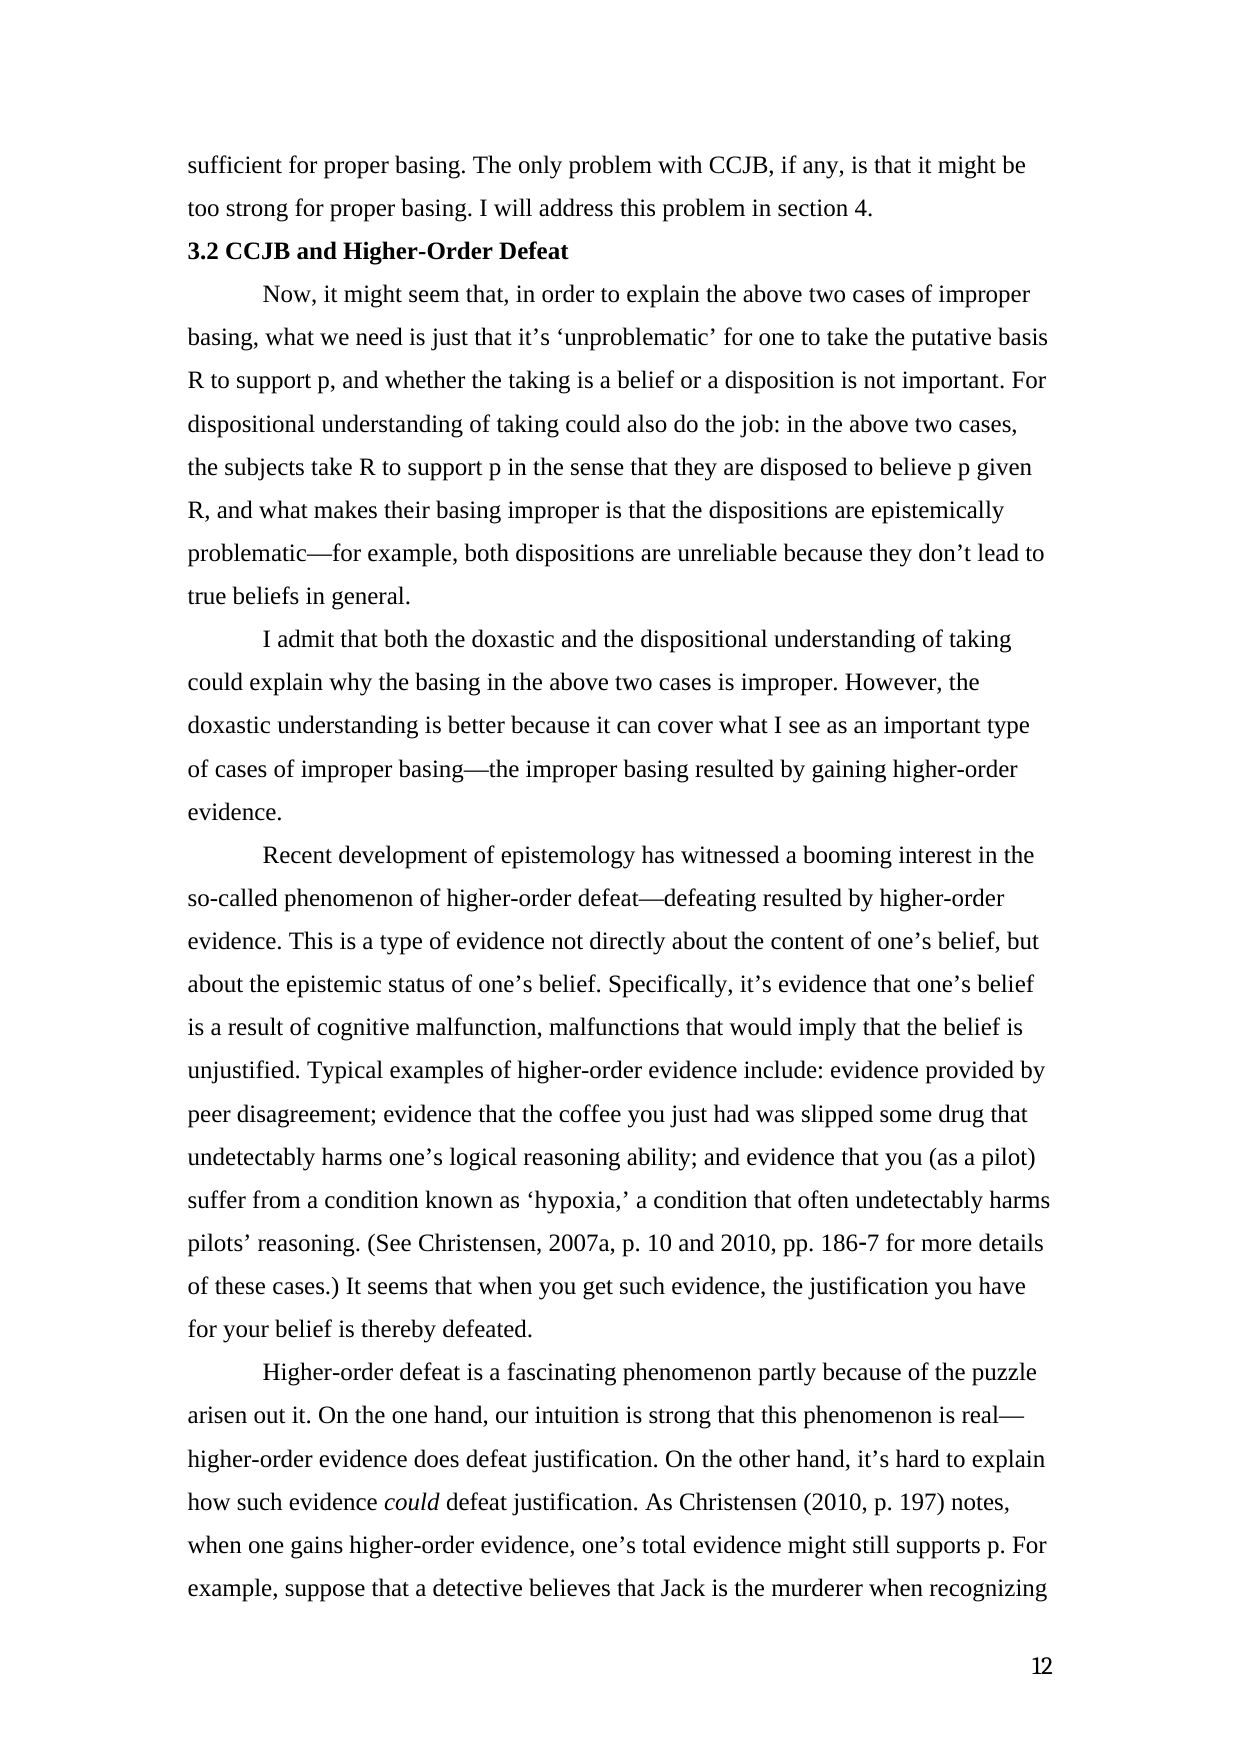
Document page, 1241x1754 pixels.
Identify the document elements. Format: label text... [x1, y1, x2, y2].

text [187, 150, 1053, 222]
text Recent development of epistemology has witnessed a booming interest in the so-called phenomenon of higher-order defeat—defeating resulted by higher-order evidence. This is a type of evidence not directly about the content of one’s belief, but about the epistemic status of one’s belief. Specifically, it’s evidence that one’s belief is a result of cognitive malfunction, malfunctions that would imply that the belief is unjustified. Typical examples of higher-order evidence include: evidence provided by peer disagreement; evidence that the coffee you just had was slipped some drug that undetectably harms one’s logical reasoning ability; and evidence that you (as a pilot) suffer from a condition known as ‘hypoxia,’ a condition that often undetectably harms pilots’ reasoning. (See Christensen, 2007a, p. 10 and 2010, pp. 1867 for more details of these cases.) It seems that when you get such evidence, the justification you have for your belief is thereby defeated. [187, 840, 1053, 1343]
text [187, 1357, 1053, 1602]
text 3.2 CCJB and Higher-Order Defeat [187, 236, 1053, 265]
text Now, it might seem that, in order to explain the above two cases of improper basing, what we need is just that it’s ‘unproblematic’ for one to take the putative basis R to support p, and whether the taking is a belief or a disposition is not important. For dispositional understanding of taking could also do the job: in the above two cases, the subjects take R to support p in the sense that they are disposed to believe p given R, and what makes their basing improper is that the dispositions are epistemically problematic—for example, both dispositions are unreliable because they don’t lead to true beliefs in general. [187, 279, 1053, 610]
text I admit that both the doxastic and the dispositional understanding of taking could explain why the basing in the above two cases is improper. However, the doxastic understanding is better because it can cover what I see as an important type of cases of improper basing—the improper basing resulted by gaining higher-order evidence. [187, 624, 1053, 826]
